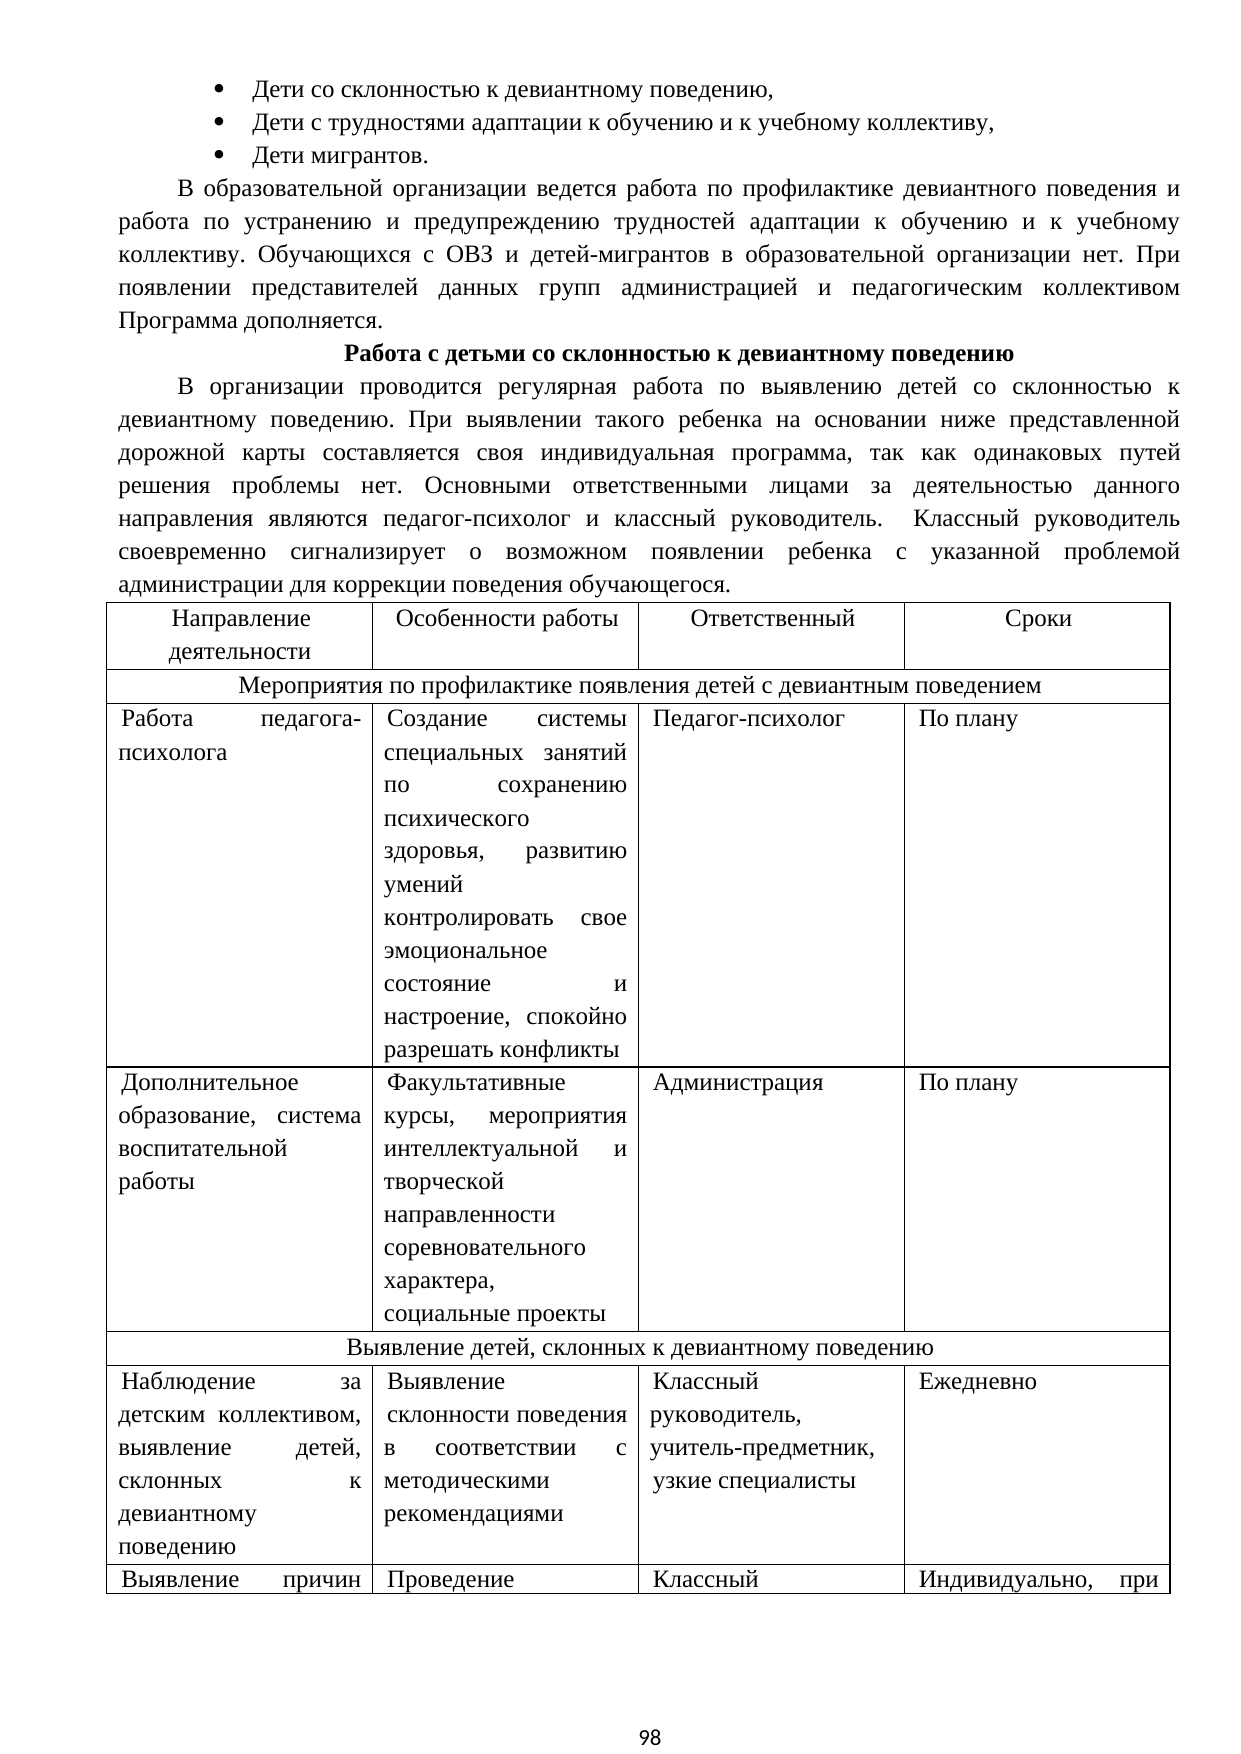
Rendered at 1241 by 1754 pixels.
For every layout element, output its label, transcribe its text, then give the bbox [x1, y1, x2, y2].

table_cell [373, 1565, 638, 1593]
table_cell Педагог-психолог [639, 704, 904, 1066]
table_header Сроки [905, 603, 1169, 669]
table_cell Классный руководитель, учитель-предметник, узкие специалисты [639, 1366, 904, 1563]
table_cell Работа педагога-психолога [107, 704, 372, 1066]
list Дети со склонностью к девиантному поведению, [214, 74, 1181, 103]
table_cell Выявление детей, склонных к девиантному поведению [107, 1332, 1169, 1365]
list Дети мигрантов. [214, 140, 1181, 169]
table_cell Ежедневно [905, 1366, 1169, 1563]
table_header Направление деятельности [107, 603, 372, 669]
table_header Ответственный [639, 603, 904, 669]
text Работа с детьми со склонностью к девиантному поведению [118, 338, 1181, 367]
table_cell Дополнительное образование, система воспитательной работы [107, 1068, 372, 1331]
table_cell Администрация [639, 1068, 904, 1331]
table_cell Выявление склонности поведения в соответствии с методическими рекомендациями [373, 1366, 638, 1563]
table_header Особенности работы [373, 603, 638, 669]
table_cell По плану [905, 1068, 1169, 1331]
list Дети с трудностями адаптации к обучению и к учебному коллективу, [214, 107, 1181, 136]
text В образовательной организации ведется работа по профилактике девиантного поведения и работа по устранению и предупреждению трудностей адаптации к обучению и к учебному коллективу. Обучающихся с ОВЗ и детей-мигрантов в образовательной организации нет. При появлении представителей данных групп администрацией и педагогическим коллективом Программа дополняется. [118, 173, 1181, 334]
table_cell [639, 1565, 904, 1593]
table_cell По плану [905, 704, 1169, 1066]
table_cell Создание системы специальных занятий по сохранению психического здоровья, развитию умений контролировать свое эмоциональное состояние и настроение, спокойно разрешать конфликты [373, 704, 638, 1066]
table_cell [905, 1565, 1169, 1593]
table_cell Факультативные курсы, мероприятия интеллектуальной и творческой направленности соревновательного характера, социальные проекты [373, 1068, 638, 1331]
table_cell Наблюдение за детским коллективом, выявление детей, склонных к девиантному поведению [107, 1366, 372, 1563]
text В организации проводится регулярная работа по выявлению детей со склонностью к девиантному поведению. При выявлении такого ребенка на основании ниже представленной дорожной карты составляется своя индивидуальная программа, так как одинаковых путей решения проблемы нет. Основными ответственными лицами за деятельностью данного направления являются педагог-психолог и классный руководитель. Классный руководитель своевременно сигнализирует о возможном появлении ребенка с указанной проблемой администрации для коррекции поведения обучающегося. [118, 371, 1181, 598]
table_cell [107, 1565, 372, 1593]
table_cell Мероприятия по профилактике появления детей с девиантным поведением [107, 670, 1169, 702]
